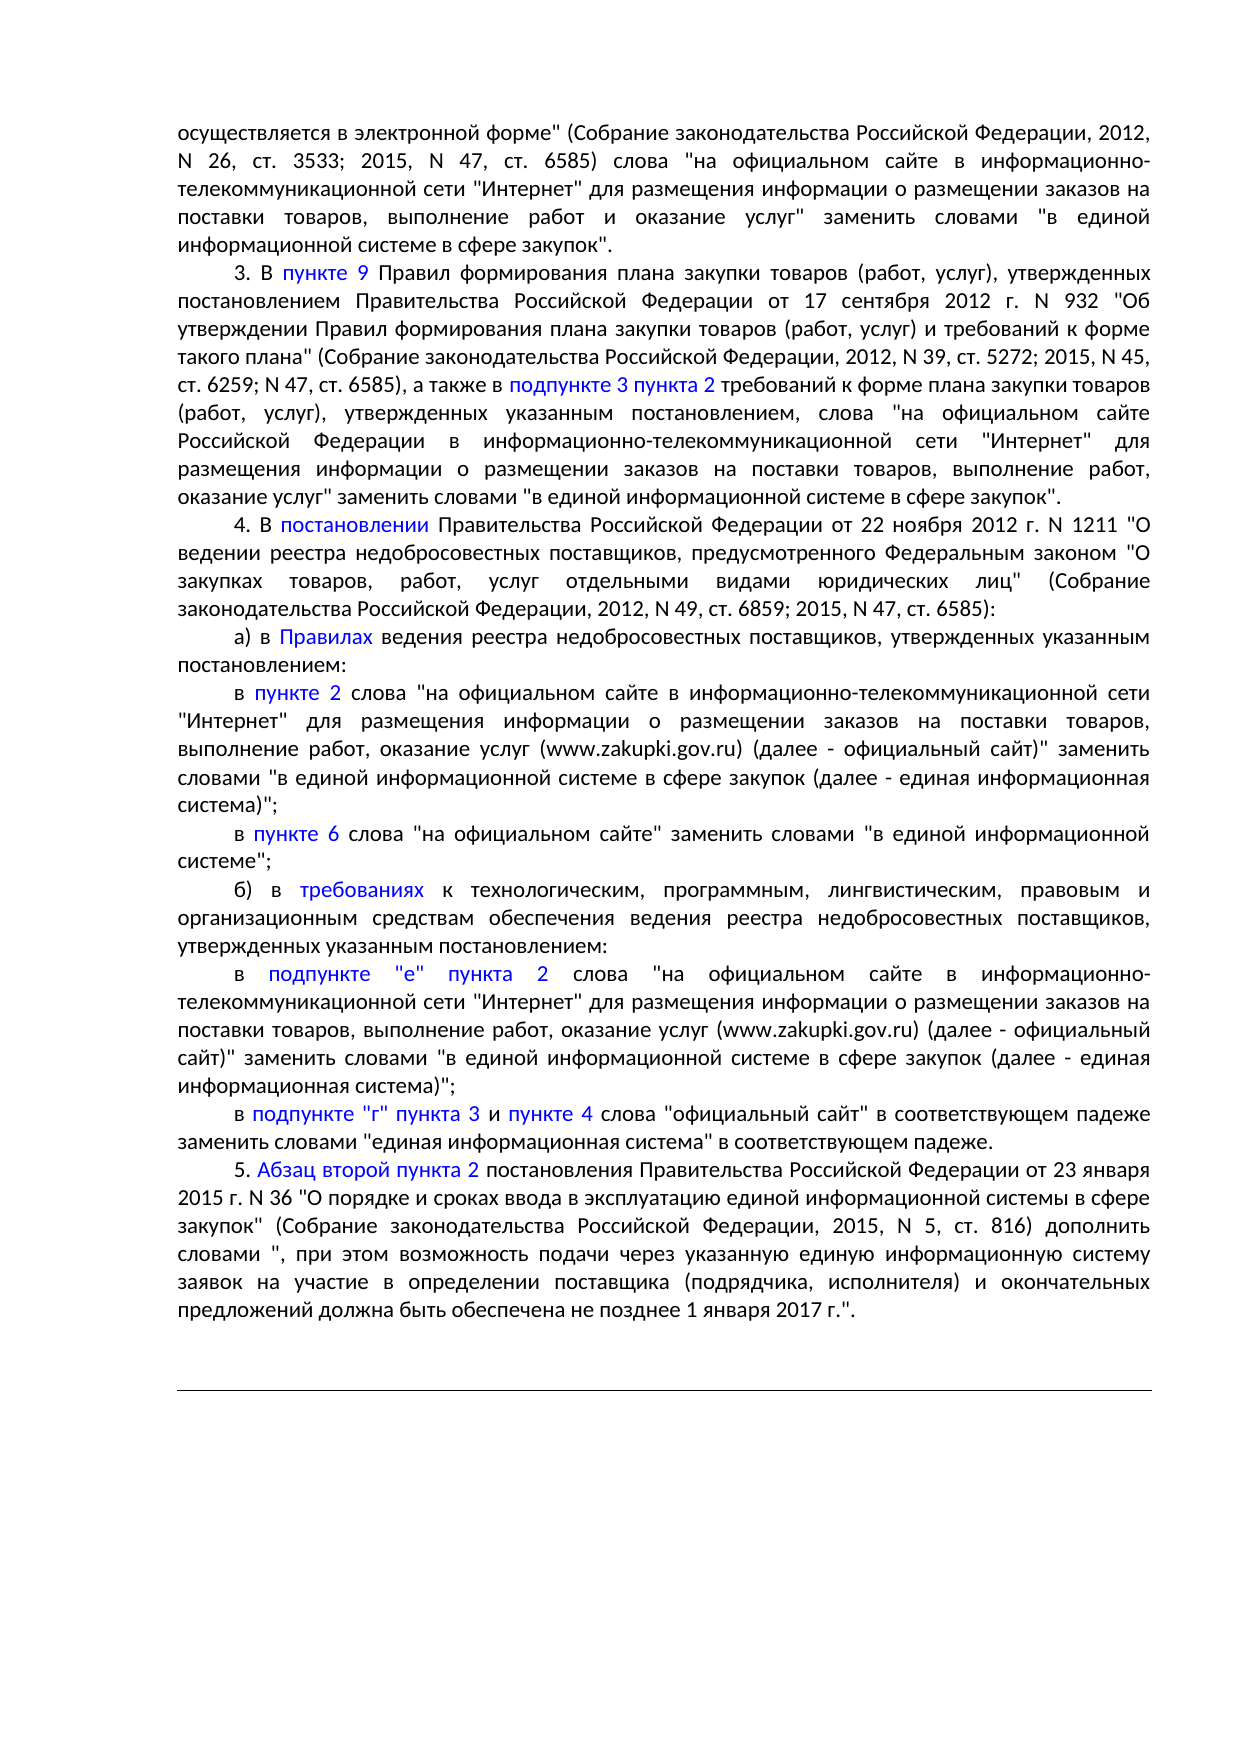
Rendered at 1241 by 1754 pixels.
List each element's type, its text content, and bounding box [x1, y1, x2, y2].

text а) в Правилах ведения реестра недобросовестных поставщиков, утвержденных указанным постановлением: [177, 622, 1152, 678]
text в пункте 2 слова "на официальном сайте в информационно-телекоммуникационной сети "Интернет" для размещения информации о размещении заказов на поставки товаров, выполнение работ, оказание услуг (www.zakupki.gov.ru) (далее - официальный сайт)" заменить словами "в единой информационной системе в сфере закупок (далее - единая информационная система)"; [177, 678, 1152, 819]
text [177, 118, 1152, 258]
text 4. В постановлении Правительства Российской Федерации от 22 ноября 2012 г. N 1211 "О ведении реестра недобросовестных поставщиков, предусмотренного Федеральным законом "О закупках товаров, работ, услуг отдельными видами юридических лиц" (Собрание законодательства Российской Федерации, 2012, N 49, ст. 6859; 2015, N 47, ст. 6585): [177, 510, 1152, 622]
text б) в требованиях к технологическим, программным, лингвистическим, правовым и организационным средствам обеспечения ведения реестра недобросовестных поставщиков, утвержденных указанным постановлением: [177, 875, 1152, 959]
text в подпункте "е" пункта 2 слова "на официальном сайте в информационно-телекоммуникационной сети "Интернет" для размещения информации о размещении заказов на поставки товаров, выполнение работ, оказание услуг (www.zakupki.gov.ru) (далее - официальный сайт)" заменить словами "в единой информационной системе в сфере закупок (далее - единая информационная система)"; [177, 959, 1152, 1099]
text в подпункте "г" пункта 3 и пункте 4 слова "официальный сайт" в соответствующем падеже заменить словами "единая информационная система" в соответствующем падеже. [177, 1099, 1152, 1155]
text 3. В пункте 9 Правил формирования плана закупки товаров (работ, услуг), утвержденных постановлением Правительства Российской Федерации от 17 сентября 2012 г. N 932 "Об утверждении Правил формирования плана закупки товаров (работ, услуг) и требований к форме такого плана" (Собрание законодательства Российской Федерации, 2012, N 39, ст. 5272; 2015, N 45, ст. 6259; N 47, ст. 6585), а также в подпункте 3 пункта 2 требований к форме плана закупки товаров (работ, услуг), утвержденных указанным постановлением, слова "на официальном сайте Российской Федерации в информационно-телекоммуникационной сети "Интернет" для размещения информации о размещении заказов на поставки товаров, выполнение работ, оказание услуг" заменить словами "в единой информационной системе в сфере закупок". [177, 258, 1152, 510]
text в пункте 6 слова "на официальном сайте" заменить словами "в единой информационной системе"; [177, 819, 1152, 875]
text 5. Абзац второй пункта 2 постановления Правительства Российской Федерации от 23 января 2015 г. N 36 "О порядке и сроках ввода в эксплуатацию единой информационной системы в сфере закупок" (Собрание законодательства Российской Федерации, 2015, N 5, ст. 816) дополнить словами ", при этом возможность подачи через указанную единую информационную систему заявок на участие в определении поставщика (подрядчика, исполнителя) и окончательных предложений должна быть обеспечена не позднее 1 января 2017 г.". [177, 1155, 1152, 1323]
